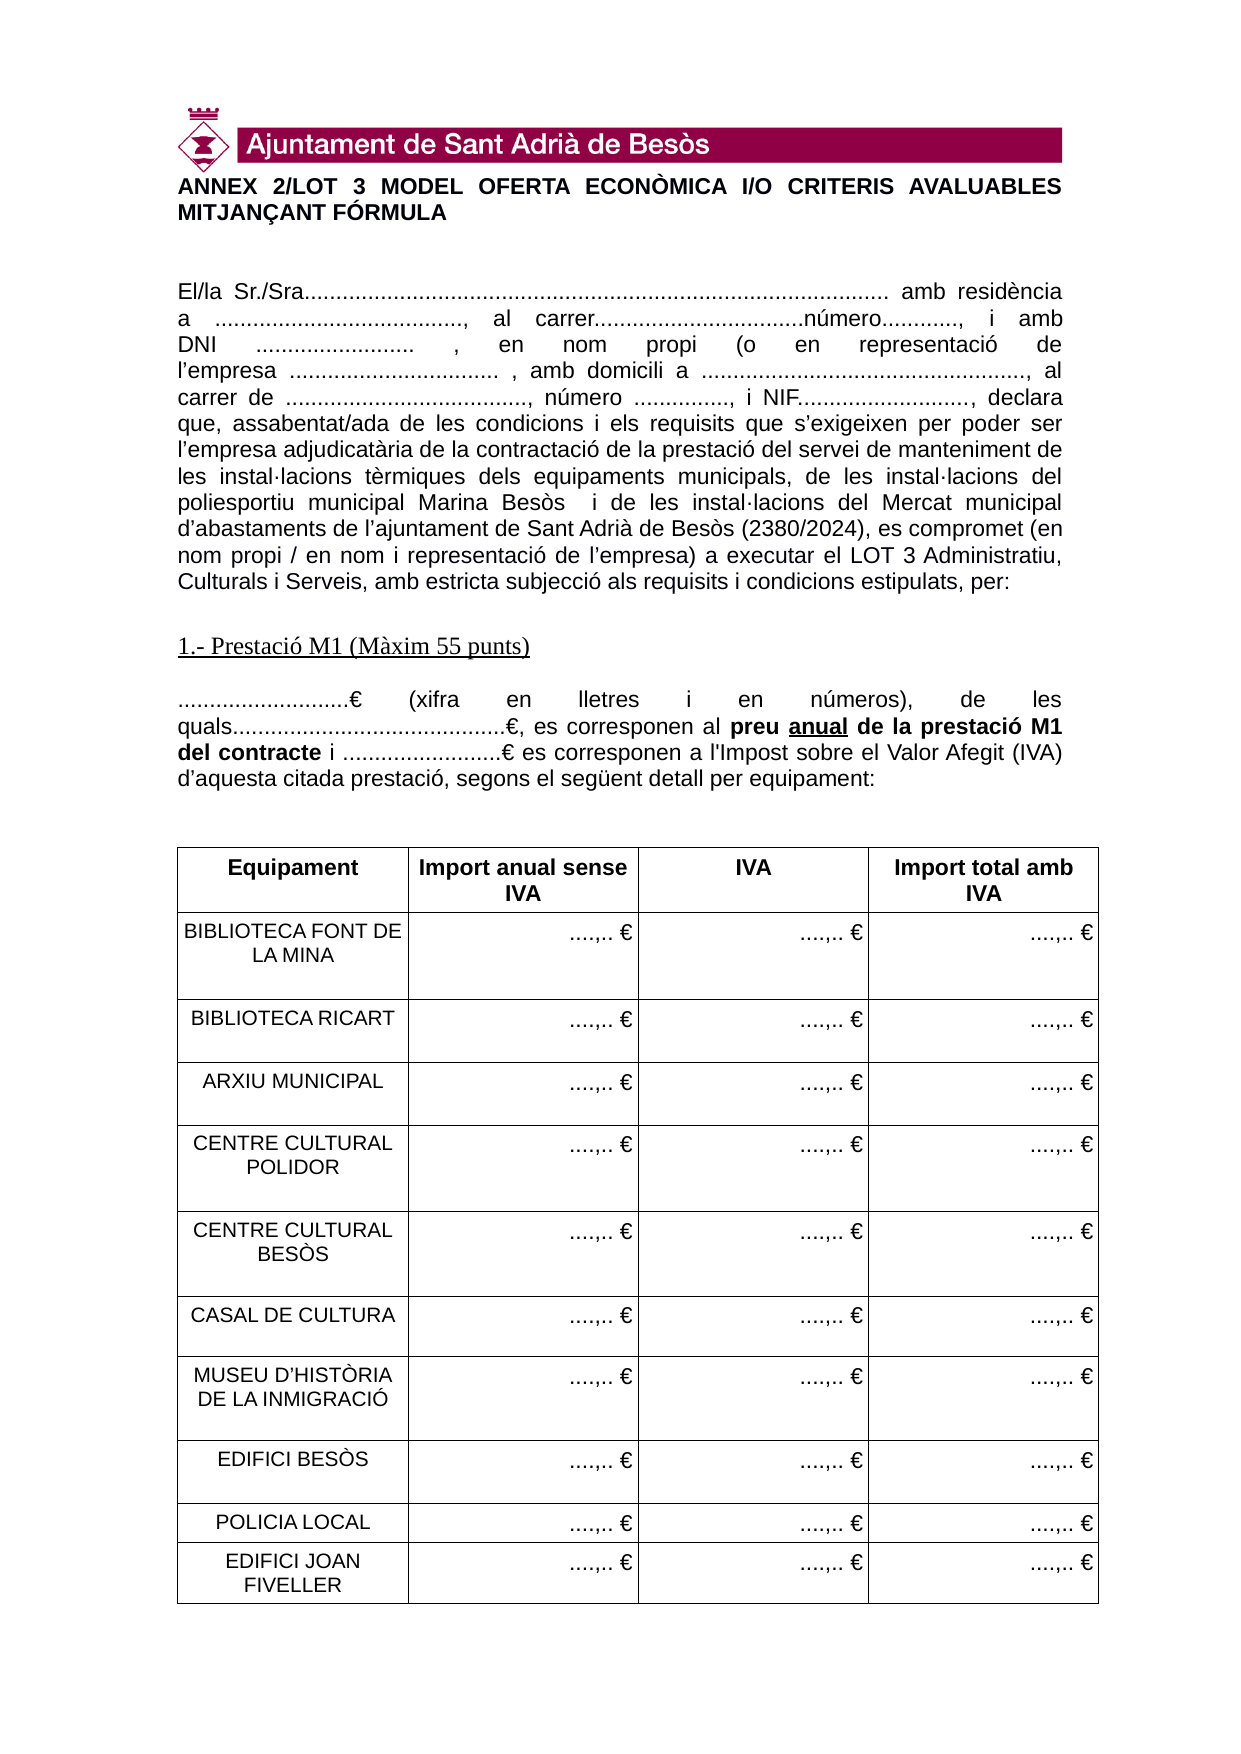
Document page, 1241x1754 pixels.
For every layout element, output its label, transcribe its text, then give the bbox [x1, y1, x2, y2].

table_cell ....,.. € [869, 1357, 1098, 1440]
table_cell ....,.. € [869, 1063, 1098, 1124]
table_header IVA [639, 848, 868, 912]
table_cell ....,.. € [639, 1212, 868, 1296]
table_cell EDIFICI JOAN FIVELLER [178, 1543, 408, 1602]
table_cell ....,.. € [869, 913, 1098, 999]
table_cell ....,.. € [639, 1000, 868, 1062]
text ANNEX 2/LOT 3 MODEL OFERTA ECONÒMICA I/O CRITERIS AVALUABLES MITJANÇANT FÓRMULA [177, 173, 1063, 226]
table_cell ....,.. € [409, 1000, 638, 1062]
table_cell ....,.. € [869, 1297, 1098, 1356]
table_cell ....,.. € [869, 1126, 1098, 1211]
table_header Import total amb IVA [869, 848, 1098, 912]
table_cell ....,.. € [639, 1357, 868, 1440]
table_cell BIBLIOTECA FONT DE LA MINA [178, 913, 408, 999]
table_cell ....,.. € [409, 1504, 638, 1542]
text ...........................€ (xifra en lletres i en números), de les quals...........................................€, es corresponen al preu anual de la prestació M1 del contracte i .........................€ es corresponen a l'Impost sobre el Valor Afegit (IVA) d’aquesta citada prestació, segons el següent detall per equipament: [177, 686, 1063, 792]
table_cell ....,.. € [639, 1126, 868, 1211]
table_cell ....,.. € [409, 1063, 638, 1124]
table_cell ....,.. € [869, 1441, 1098, 1503]
table_cell CENTRE CULTURAL POLIDOR [178, 1126, 408, 1211]
table_cell ....,.. € [639, 1297, 868, 1356]
table_header Equipament [178, 848, 408, 912]
table_cell BIBLIOTECA RICART [178, 1000, 408, 1062]
table_cell CENTRE CULTURAL BESÒS [178, 1212, 408, 1296]
table_cell CASAL DE CULTURA [178, 1297, 408, 1356]
table_cell ....,.. € [409, 1357, 638, 1440]
table_cell ARXIU MUNICIPAL [178, 1063, 408, 1124]
table_cell ....,.. € [409, 1212, 638, 1296]
table_cell MUSEU D’HISTÒRIA DE LA INMIGRACIÓ [178, 1357, 408, 1440]
table_cell ....,.. € [409, 1543, 638, 1602]
table_cell ....,.. € [409, 1126, 638, 1211]
table_cell ....,.. € [409, 913, 638, 999]
table_cell ....,.. € [639, 1441, 868, 1503]
table_cell ....,.. € [869, 1000, 1098, 1062]
text El/la Sr./Sra............................................................................................ amb residència a ......................................., al carrer.................................número............, i amb DNI ......................... , en nom propi (o en representació de l’empresa ................................. , amb domicili a ..................................................., al carrer de ......................................, número ..............., i NIF..........................., declara que, assabentat/ada de les condicions i els requisits que s’exigeixen per poder ser l’empresa adjudicatària de la contractació de la prestació del servei de manteniment de les instal·lacions tèrmiques dels equipaments municipals, de les instal·lacions del poliesportiu municipal Marina Besòs i de les instal·lacions del Mercat municipal d’abastaments de l’ajuntament de Sant Adrià de Besòs (2380/2024), es compromet (en nom propi / en nom i representació de l’empresa) a executar el LOT 3 Administratiu, Culturals i Serveis, amb estricta subjecció als requisits i condicions estipulats, per: [177, 278, 1063, 594]
table_cell ....,.. € [639, 1504, 868, 1542]
table_cell ....,.. € [869, 1543, 1098, 1602]
table_cell EDIFICI BESÒS [178, 1441, 408, 1503]
table_cell ....,.. € [639, 913, 868, 999]
picture [177, 73, 1063, 173]
table_cell ....,.. € [639, 1543, 868, 1602]
table_header Import anual sense IVA [409, 848, 638, 912]
table_cell ....,.. € [409, 1441, 638, 1503]
table_cell ....,.. € [639, 1063, 868, 1124]
text 1.- Prestació M1 (Màxim 55 punts) [177, 631, 1063, 660]
table_cell ....,.. € [409, 1297, 638, 1356]
table_cell POLICIA LOCAL [178, 1504, 408, 1542]
table_cell ....,.. € [869, 1212, 1098, 1296]
table_cell ....,.. € [869, 1504, 1098, 1542]
